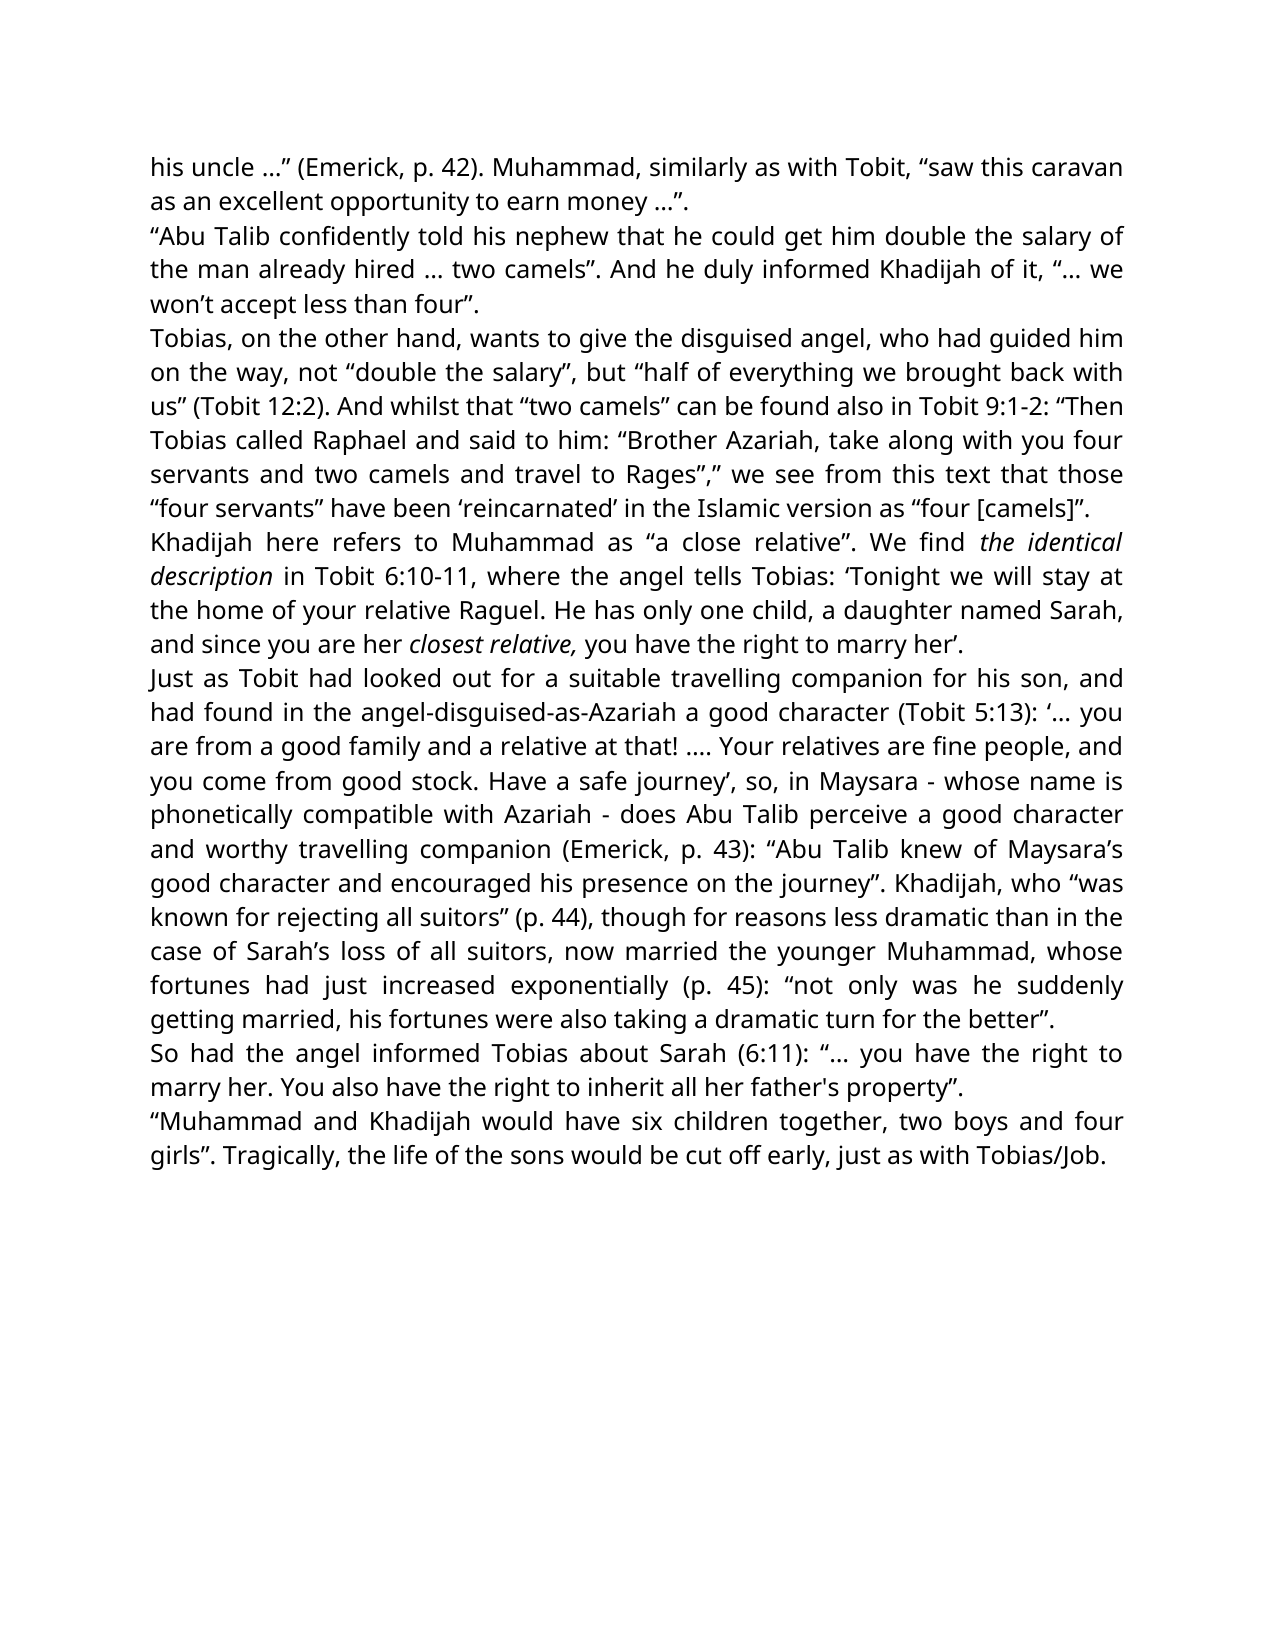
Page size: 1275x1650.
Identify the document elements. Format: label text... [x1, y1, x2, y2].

text “Muhammad and Khadijah would have six children together, two boys and four girls”. Tragically, the life of the sons would be cut off early, just as with Tobias/Job. [150, 1104, 1125, 1172]
text So had the angel informed Tobias about Sarah (6:11): “… you have the right to marry her. You also have the right to inherit all her father's property”. [150, 1036, 1125, 1104]
text Khadijah here refers to Muhammad as “a close relative”. We find the identical description in Tobit 6:10-11, where the angel tells Tobias: ‘Tonight we will stay at the home of your relative Raguel. He has only one child, a daughter named Sarah, and since you are her closest relative, you have the right to marry her’. [150, 525, 1125, 661]
text Just as Tobit had looked out for a suitable travelling companion for his son, and had found in the angel-disguised-as-Azariah a good character (Tobit 5:13): ‘… you are from a good family and a relative at that! …. Your relatives are fine people, and you come from good stock. Have a safe journey’, so, in Maysara - whose name is phonetically compatible with Azariah - does Abu Talib perceive a good character and worthy travelling companion (Emerick, p. 43): “Abu Talib knew of Maysara’s good character and encouraged his presence on the journey”. Khadijah, who “was known for rejecting all suitors” (p. 44), though for reasons less dramatic than in the case of Sarah’s loss of all suitors, now married the younger Muhammad, whose fortunes had just increased exponentially (p. 45): “not only was he suddenly getting married, his fortunes were also taking a dramatic turn for the better”. [150, 661, 1125, 1036]
text “Abu Talib confidently told his nephew that he could get him double the salary of the man already hired … two camels”. And he duly informed Khadijah of it, “… we won’t accept less than four”. [150, 218, 1125, 320]
text Tobias, on the other hand, wants to give the disguised angel, who had guided him on the way, not “double the salary”, but “half of everything we brought back with us” (Tobit 12:2). And whilst that “two camels” can be found also in Tobit 9:1-2: “Then Tobias called Raphael and said to him: “Brother Azariah, take along with you four servants and two camels and travel to Rages”,” we see from this text that those “four servants” have been ‘reincarnated’ in the Islamic version as “four [camels]”. [150, 320, 1125, 525]
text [150, 150, 1125, 218]
